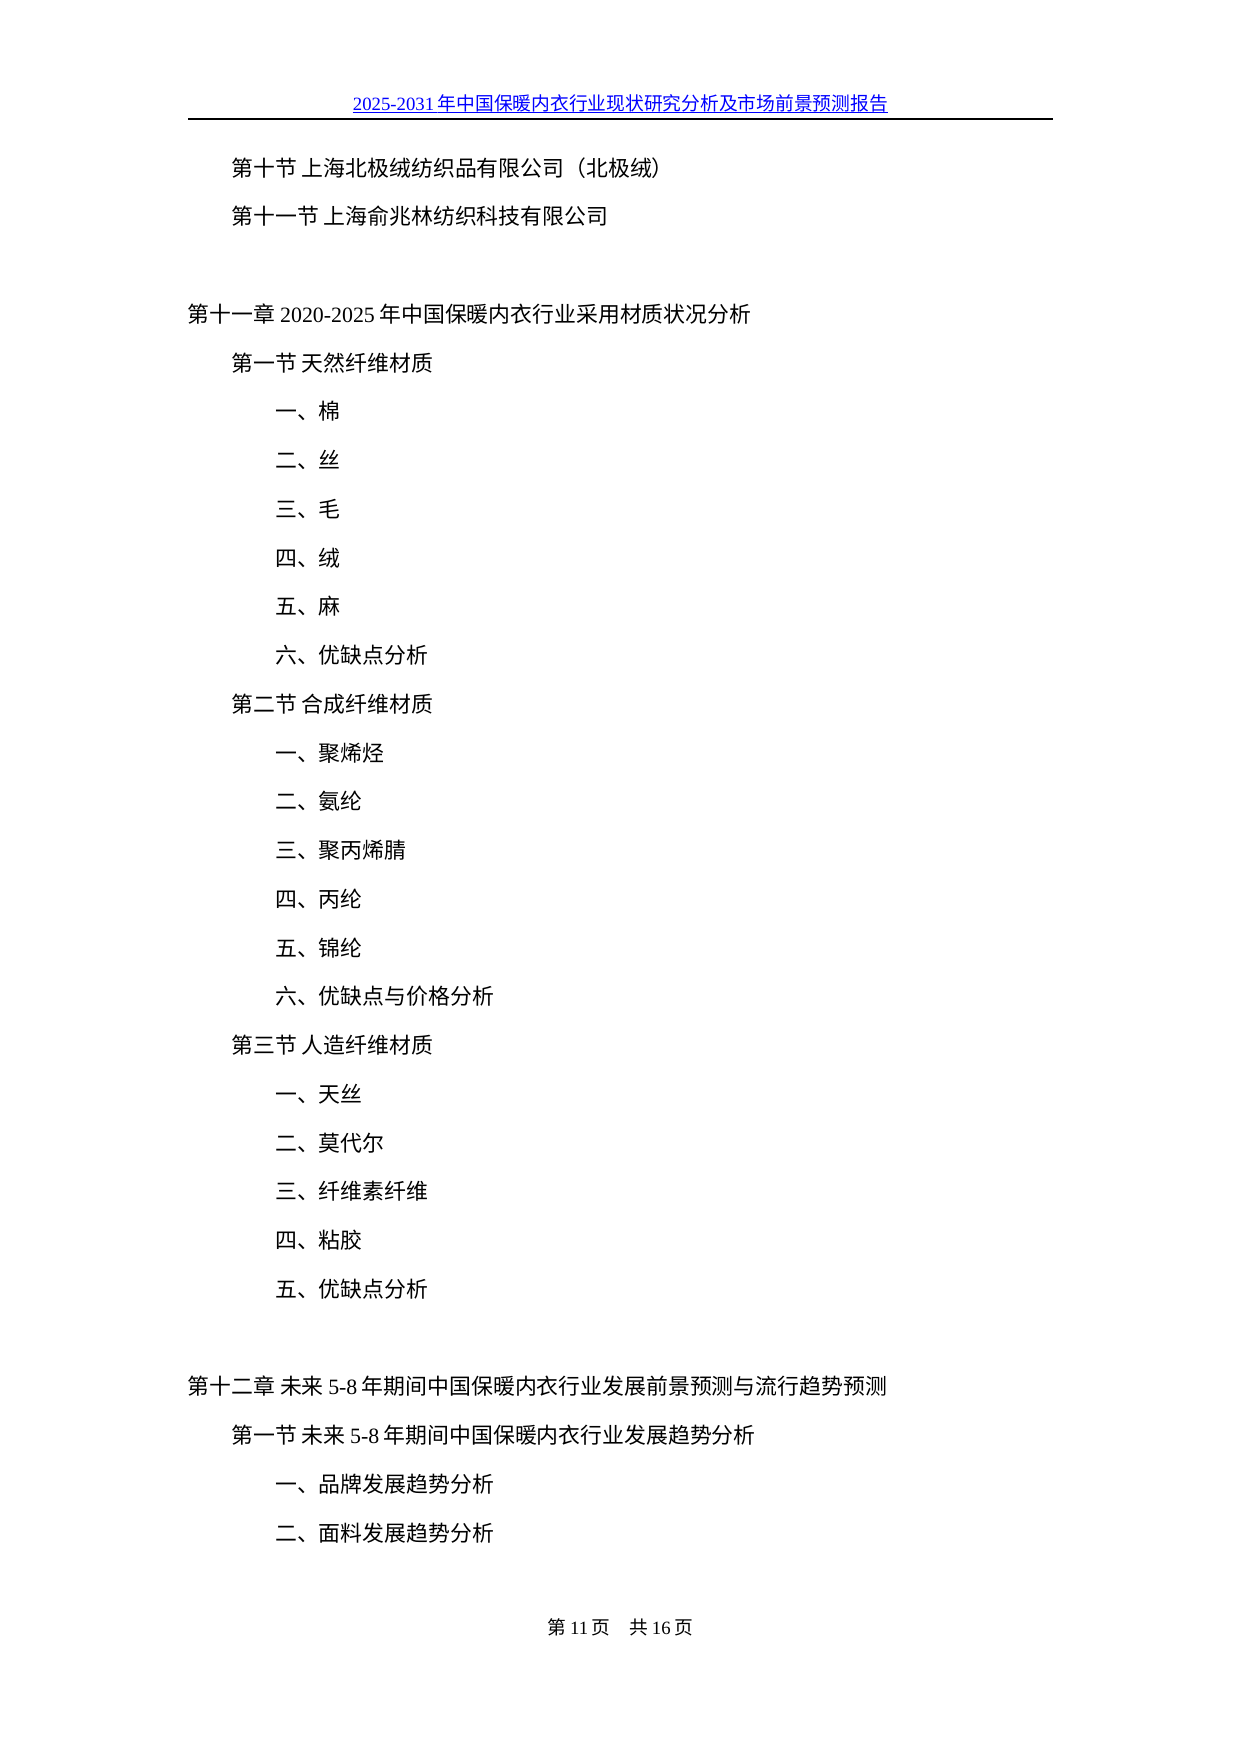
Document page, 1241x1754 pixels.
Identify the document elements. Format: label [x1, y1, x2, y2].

text [187, 150, 1053, 1548]
